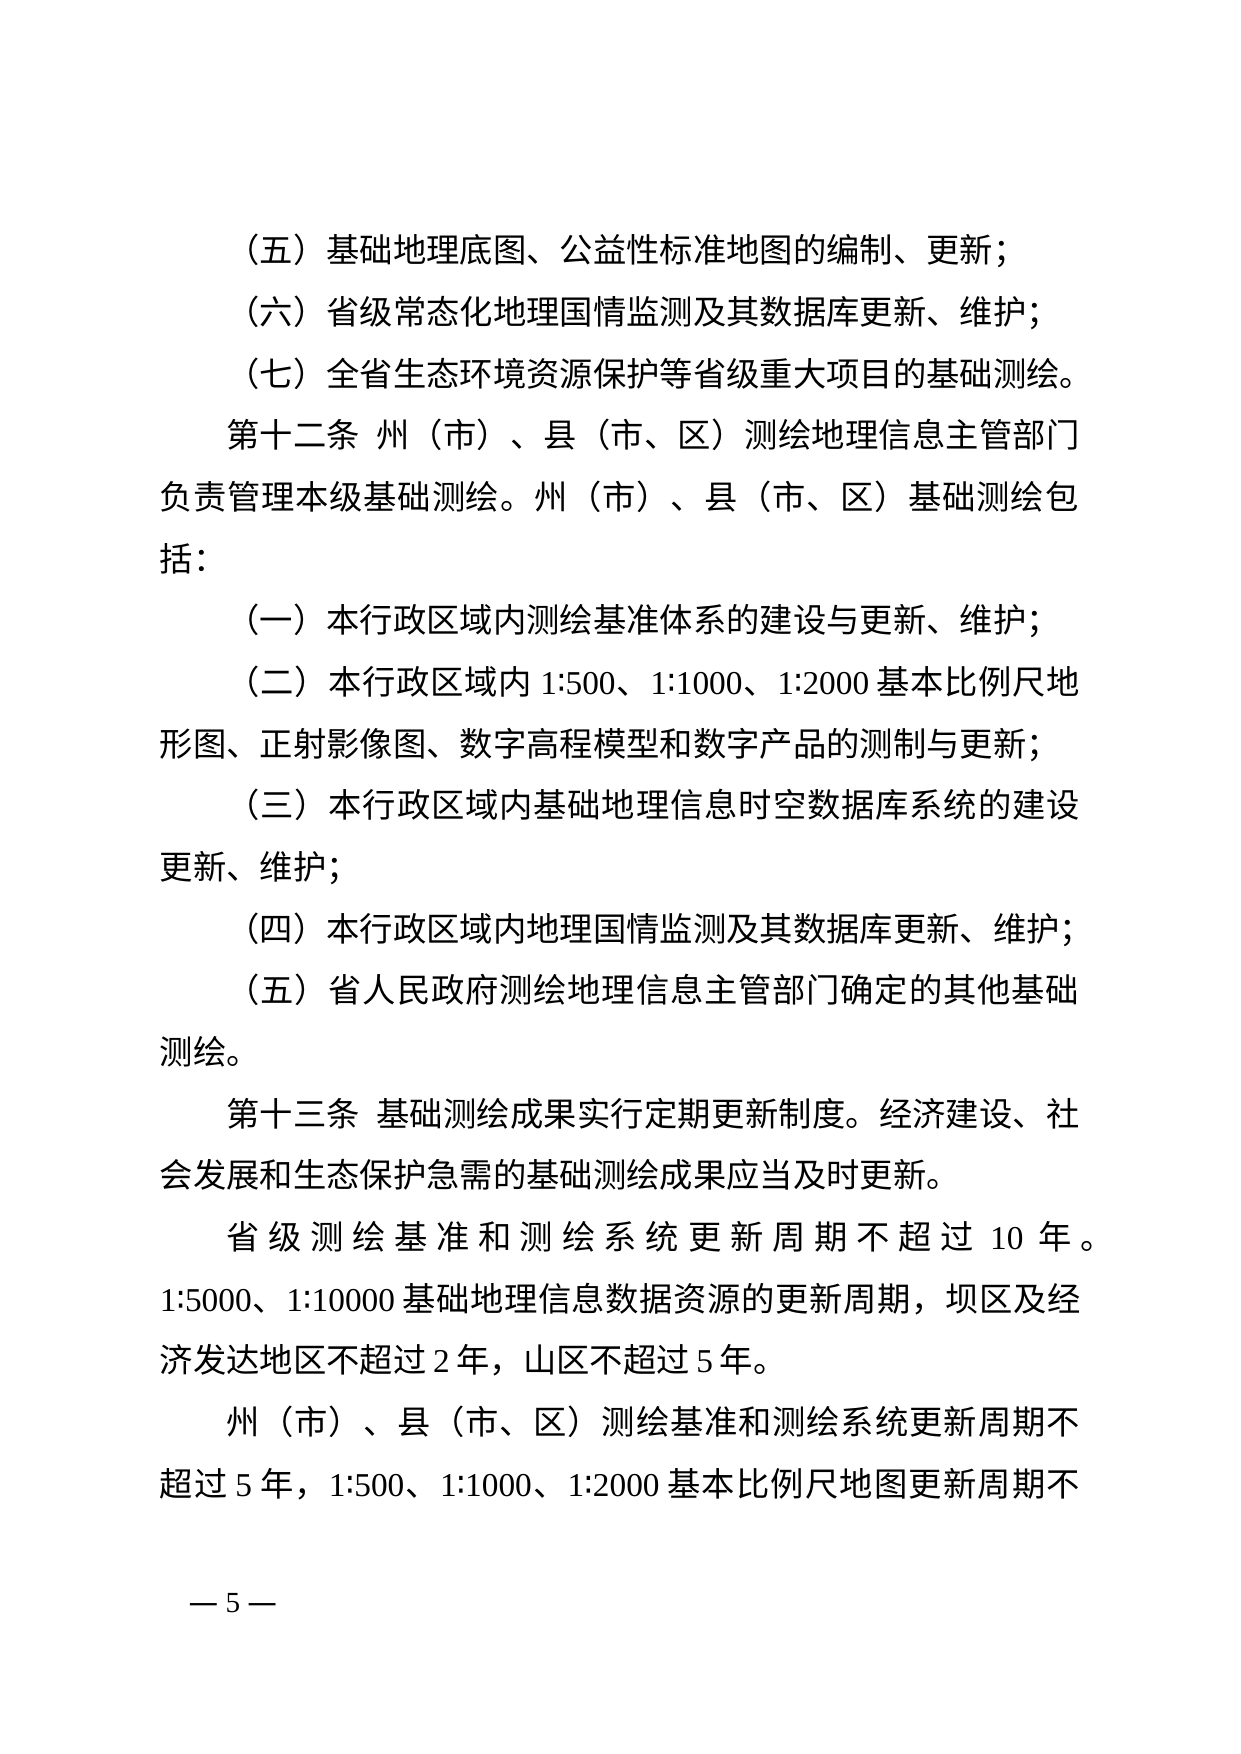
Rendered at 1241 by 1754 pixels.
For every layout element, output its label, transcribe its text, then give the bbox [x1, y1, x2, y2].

text （一）本行政区域内测绘基准体系的建设与更新、维护； [159, 584, 1081, 645]
text 第十二条 州（市）、县（市、区）测绘地理信息主管部门负责管理本级基础测绘。州（市）、县（市、区）基础测绘包括： [159, 399, 1081, 584]
text （七）全省生态环境资源保护等省级重大项目的基础测绘。 [159, 337, 1081, 399]
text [159, 1385, 1081, 1509]
text （六）省级常态化地理国情监测及其数据库更新、维护； [159, 275, 1081, 337]
text （四）本行政区域内地理国情监测及其数据库更新、维护； [159, 892, 1081, 954]
text （五）省人民政府测绘地理信息主管部门确定的其他基础测绘。 [159, 954, 1081, 1077]
text 第十三条 基础测绘成果实行定期更新制度。经济建设、社会发展和生态保护急需的基础测绘成果应当及时更新。 [159, 1077, 1081, 1200]
text 省级测绘基准和测绘系统更新周期不超过10年。1∶5000、1∶10000基础地理信息数据资源的更新周期，坝区及经济发达地区不超过2年，山区不超过5年。 [159, 1200, 1081, 1385]
text （三）本行政区域内基础地理信息时空数据库系统的建设、更新、维护； [159, 769, 1081, 892]
text （五）基础地理底图、公益性标准地图的编制、更新； [159, 214, 1081, 275]
text （二）本行政区域内1∶500、1∶1000、1∶2000基本比例尺地形图、正射影像图、数字高程模型和数字产品的测制与更新； [159, 645, 1081, 769]
